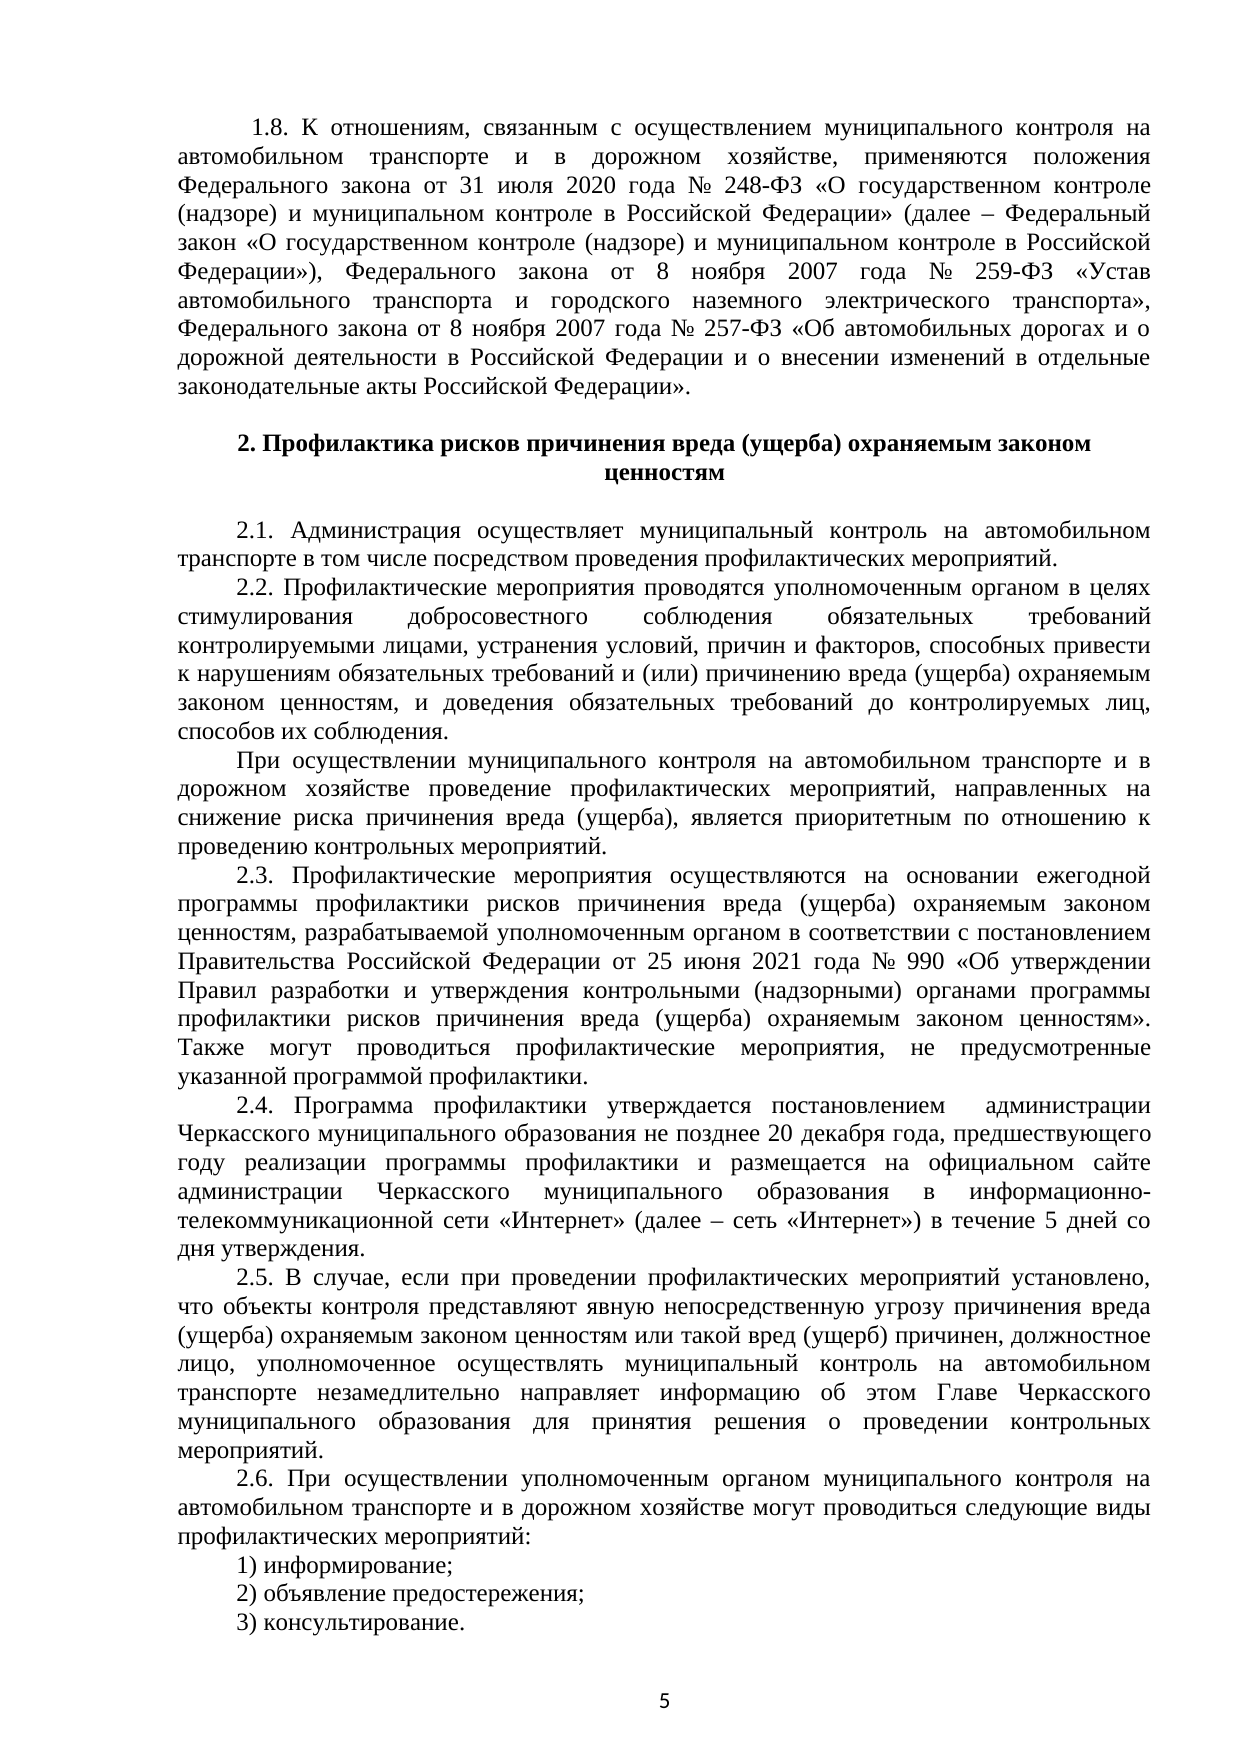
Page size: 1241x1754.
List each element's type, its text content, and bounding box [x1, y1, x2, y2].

list 1) информирование; [177, 1550, 1152, 1578]
list 2.4. Программа профилактики утверждается постановлением администрации Черкасского муниципального образования не позднее 20 декабря года, предшествующего году реализации программы профилактики и размещается на официальном сайте администрации Черкасского муниципального образования в информационно-телекоммуникационной сети «Интернет» (далее – сеть «Интернет») в течение 5 дней со дня утверждения. [177, 1090, 1152, 1262]
list 2. Профилактика рисков причинения вреда (ущерба) охраняемым законом ценностям [177, 428, 1152, 486]
list 2.1. Администрация осуществляет муниципальный контроль на автомобильном транспорте в том числе посредством проведения профилактических мероприятий. [177, 515, 1152, 572]
text При осуществлении муниципального контроля на автомобильном транспорте и в дорожном хозяйстве проведение профилактических мероприятий, направленных на снижение риска причинения вреда (ущерба), является приоритетным по отношению к проведению контрольных мероприятий. [177, 745, 1152, 860]
list 2.3. Профилактические мероприятия осуществляются на основании ежегодной программы профилактики рисков причинения вреда (ущерба) охраняемым законом ценностям, разрабатываемой уполномоченным органом в соответствии с постановлением Правительства Российской Федерации от 25 июня 2021 года № 990 «Об утверждении Правил разработки и утверждения контрольными (надзорными) органами программы профилактики рисков причинения вреда (ущерба) охраняемым законом ценностям». Также могут проводиться профилактические мероприятия, не предусмотренные указанной программой профилактики. [177, 860, 1152, 1090]
text 3) консультирование. [177, 1607, 1152, 1636]
list 2) объявление предостережения; [177, 1578, 1152, 1607]
list 2.2. Профилактические мероприятия проводятся уполномоченным органом в целях стимулирования добросовестного соблюдения обязательных требований контролируемыми лицами, устранения условий, причин и факторов, способных привести к нарушениям обязательных требований и (или) причинению вреда (ущерба) охраняемым законом ценностям, и доведения обязательных требований до контролируемых лиц, способов их соблюдения. [177, 572, 1152, 745]
list 1.8. К отношениям, связанным с осуществлением муниципального контроля на автомобильном транспорте и в дорожном хозяйстве, применяются положения Федерального закона от 31 июля 2020 года № 248-ФЗ «О государственном контроле (надзоре) и муниципальном контроле в Российской Федерации» (далее – Федеральный закон «О государственном контроле (надзоре) и муниципальном контроле в Российской Федерации»), Федерального закона от 8 ноября 2007 года № 259-ФЗ «Устав автомобильного транспорта и городского наземного электрического транспорта», Федерального закона от 8 ноября 2007 года № 257-ФЗ «Об автомобильных дорогах и о дорожной деятельности в Российской Федерации и о внесении изменений в отдельные законодательные акты Российской Федерации». [177, 112, 1152, 400]
list 2.5. В случае, если при проведении профилактических мероприятий установлено, что объекты контроля представляют явную непосредственную угрозу причинения вреда (ущерба) охраняемым законом ценностям или такой вред (ущерб) причинен, должностное лицо, уполномоченное осуществлять муниципальный контроль на автомобильном транспорте незамедлительно направляет информацию об этом Главе Черкасского муниципального образования для принятия решения о проведении контрольных мероприятий. [177, 1262, 1152, 1463]
list 2.6. При осуществлении уполномоченным органом муниципального контроля на автомобильном транспорте и в дорожном хозяйстве могут проводиться следующие виды профилактических мероприятий: [177, 1463, 1152, 1550]
